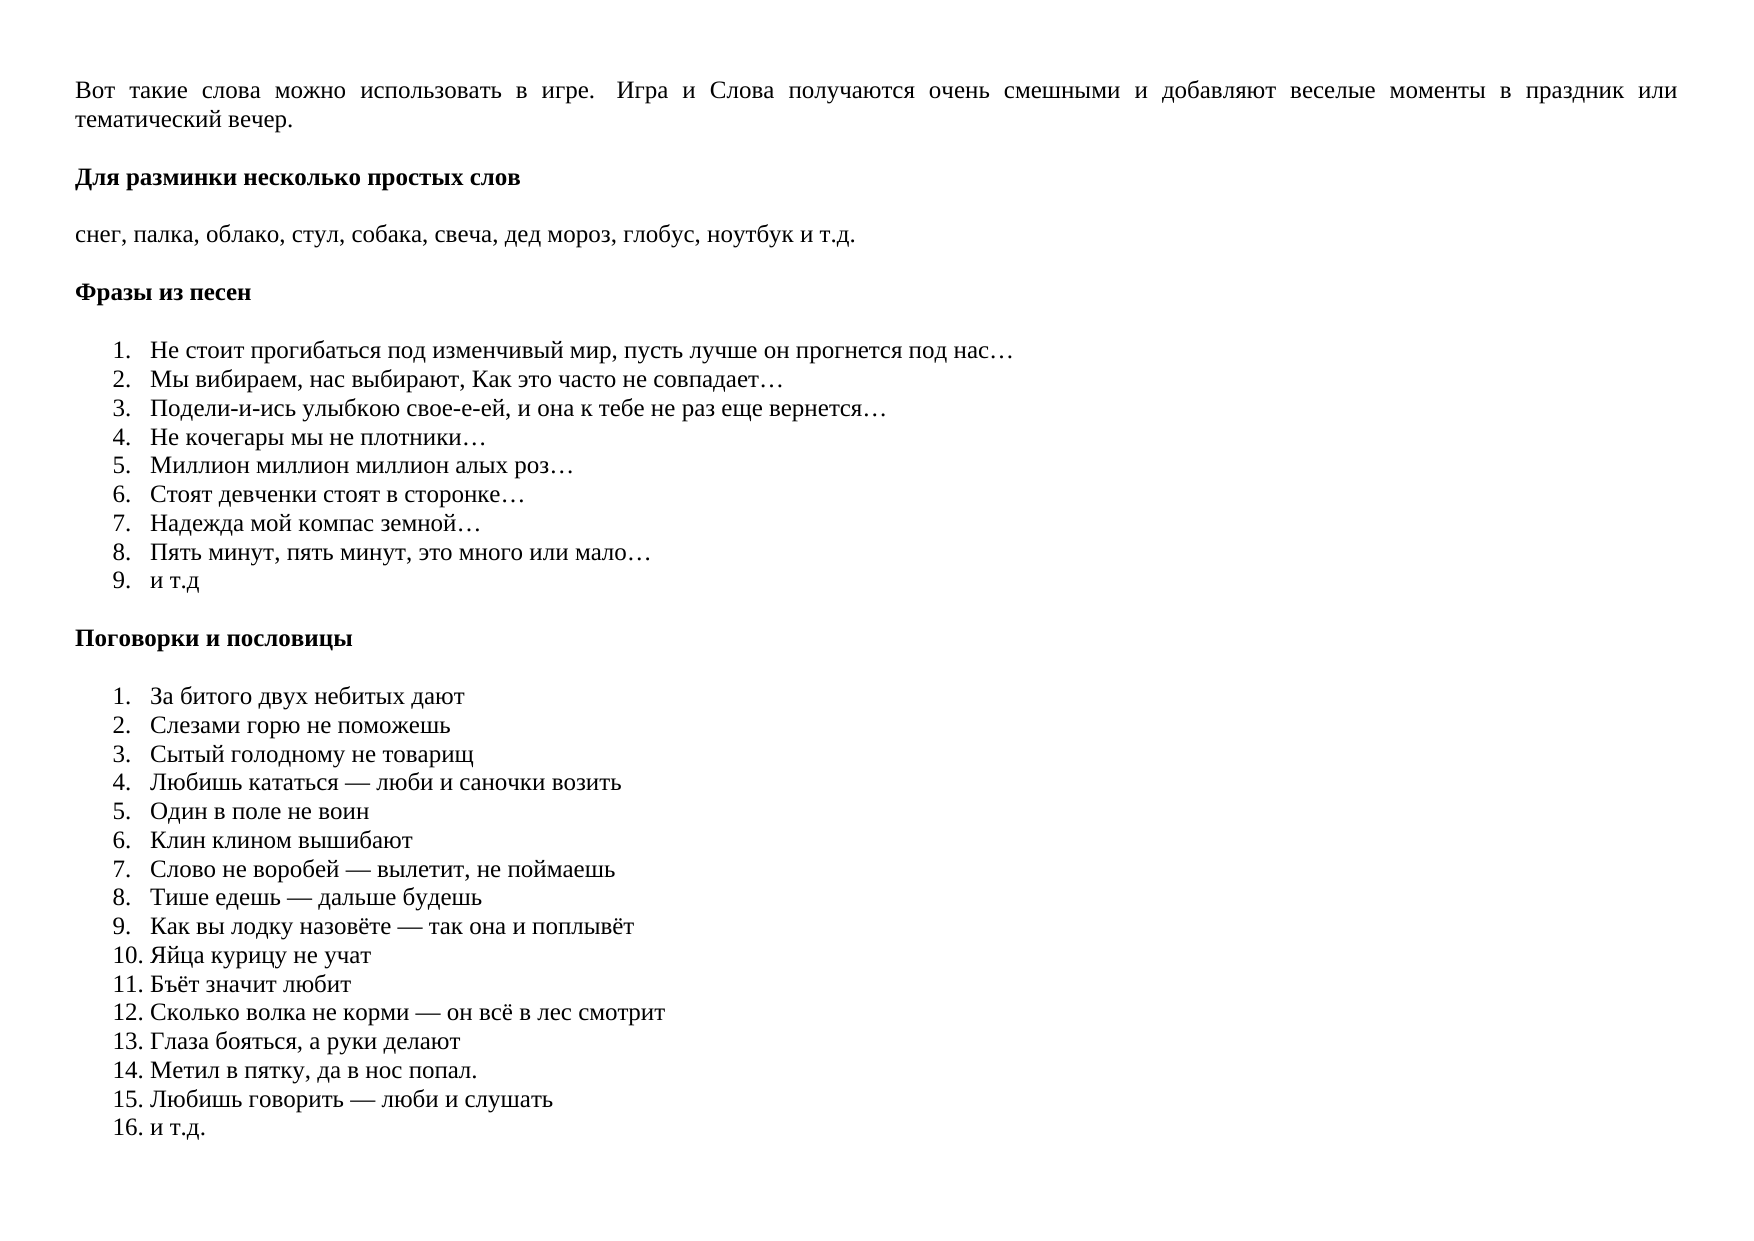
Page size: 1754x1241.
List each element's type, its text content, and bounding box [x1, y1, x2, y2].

list Слово не воробей — вылетит, не поймаешь [112, 854, 1679, 882]
list Метил в пятку, да в нос попал. [112, 1055, 1679, 1084]
list Как вы лодку назовёте — так она и поплывёт [112, 911, 1679, 940]
list Тише едешь — дальше будешь [112, 882, 1679, 911]
text Фразы из песен [75, 277, 1679, 306]
list и т.д. [112, 1112, 1679, 1141]
text Для разминки несколько простых слов [75, 162, 1679, 190]
list Миллион миллион миллион алых роз… [112, 450, 1679, 479]
list Глаза бояться, а руки делают [112, 1026, 1679, 1055]
list и т.д [112, 565, 1679, 594]
list Стоят девченки стоят в сторонке… [112, 479, 1679, 508]
list Пять минут, пять минут, это много или мало… [112, 537, 1679, 565]
list Слезами горю не поможешь [112, 710, 1679, 739]
list Один в поле не воин [112, 796, 1679, 825]
text снег, палка, облако, стул, собака, свеча, дед мороз, глобус, ноутбук и т.д. [75, 219, 1679, 248]
list Бъёт значит любит [112, 969, 1679, 997]
list Не кочегары мы не плотники… [112, 422, 1679, 450]
list Яйца курицу не учат [112, 940, 1679, 969]
list Мы вибираем, нас выбирают, Как это часто не совпадает… [112, 364, 1679, 393]
list Подели-и-ись улыбкою свое-е-ей, и она к тебе не раз еще вернется… [112, 393, 1679, 422]
text Поговорки и пословицы [75, 623, 1679, 652]
list Клин клином вышибают [112, 825, 1679, 854]
list За битого двух небитых дают [112, 681, 1679, 710]
text Вот такие слова можно использовать в игре. Игра и Слова получаются очень смешными и добавляют веселые моменты в праздник или тематический вечер. [75, 75, 1679, 132]
list Сколько волка не корми — он всё в лес смотрит [112, 997, 1679, 1026]
list Надежда мой компас земной… [112, 508, 1679, 537]
list Любишь кататься — люби и саночки возить [112, 767, 1679, 796]
list Не стоит прогибаться под изменчивый мир, пусть лучше он прогнется под нас… [112, 335, 1679, 364]
list Любишь говорить — люби и слушать [112, 1084, 1679, 1112]
list Сытый голодному не товарищ [112, 739, 1679, 767]
